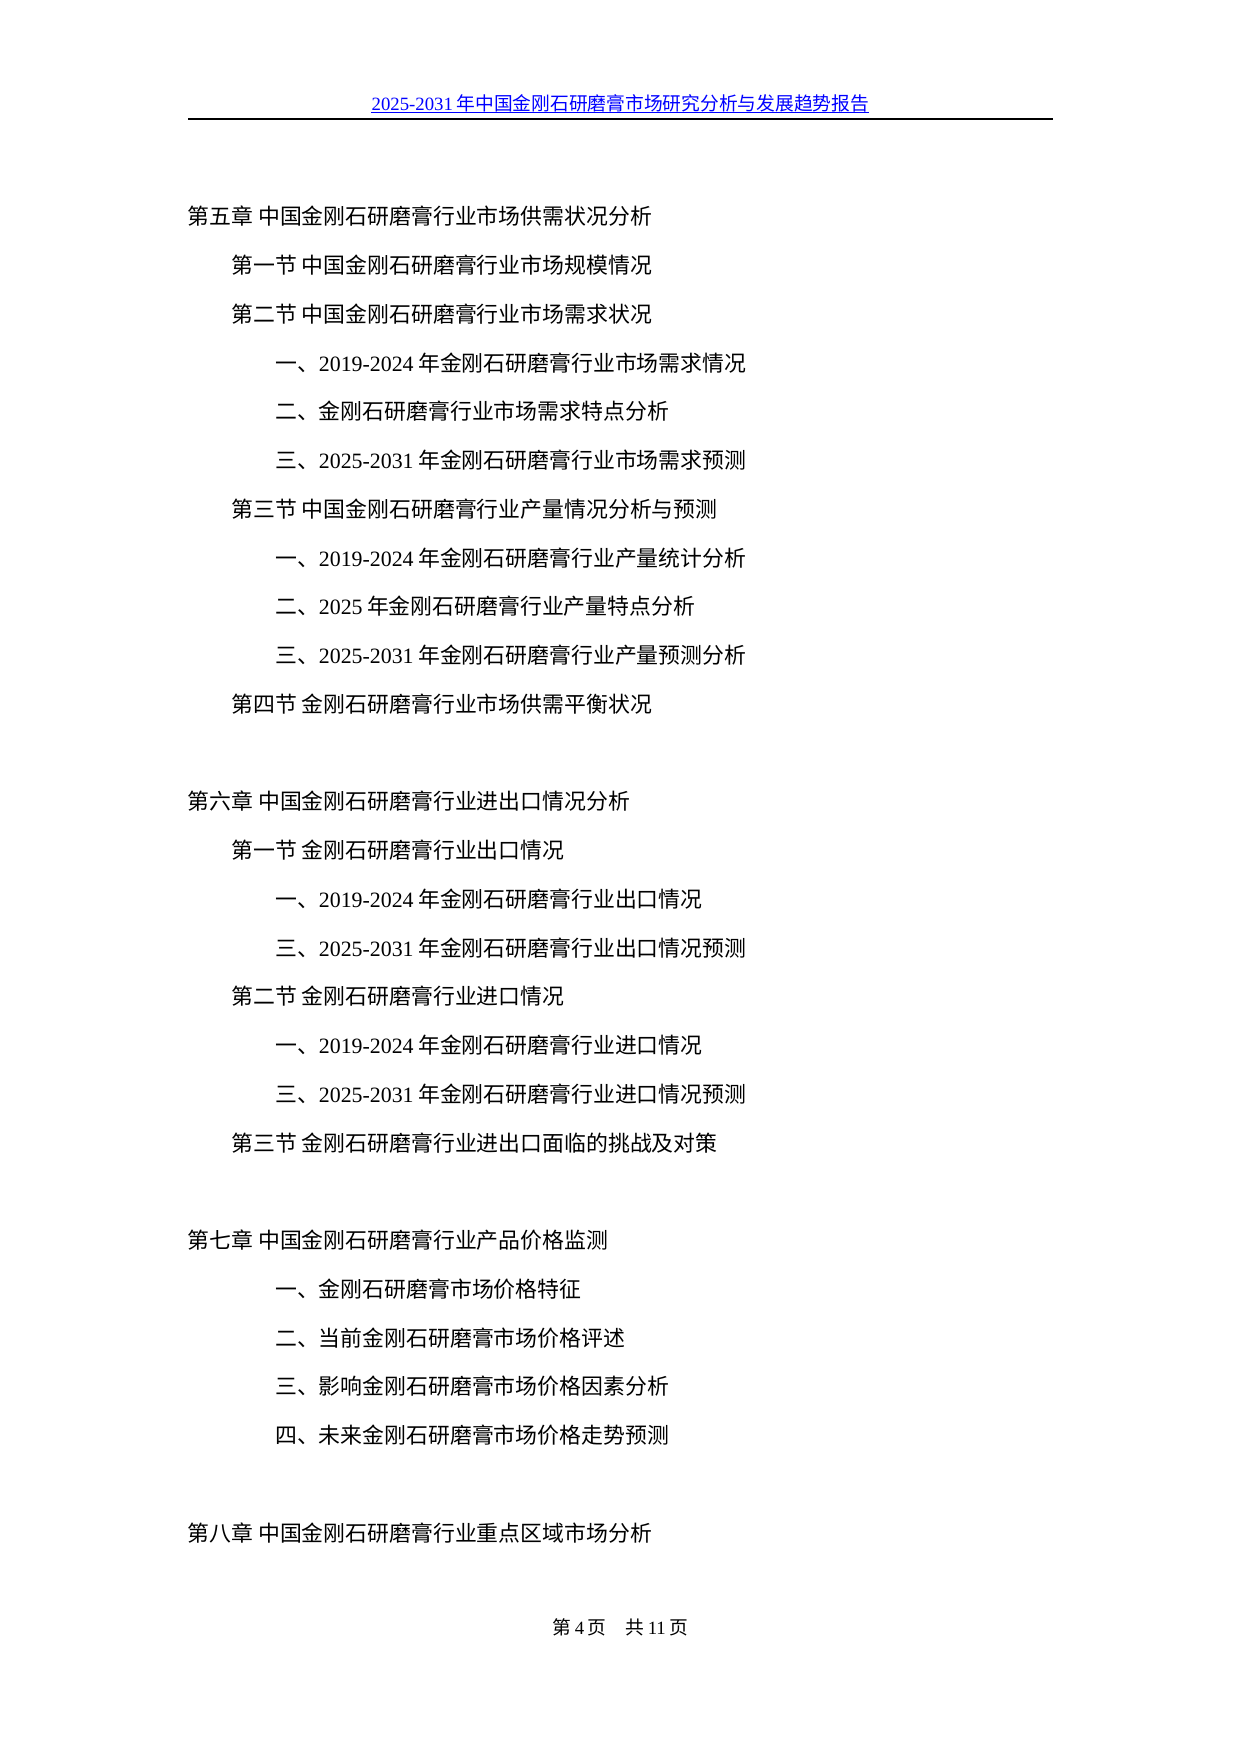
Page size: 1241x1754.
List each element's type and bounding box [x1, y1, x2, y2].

text [187, 150, 1053, 1548]
